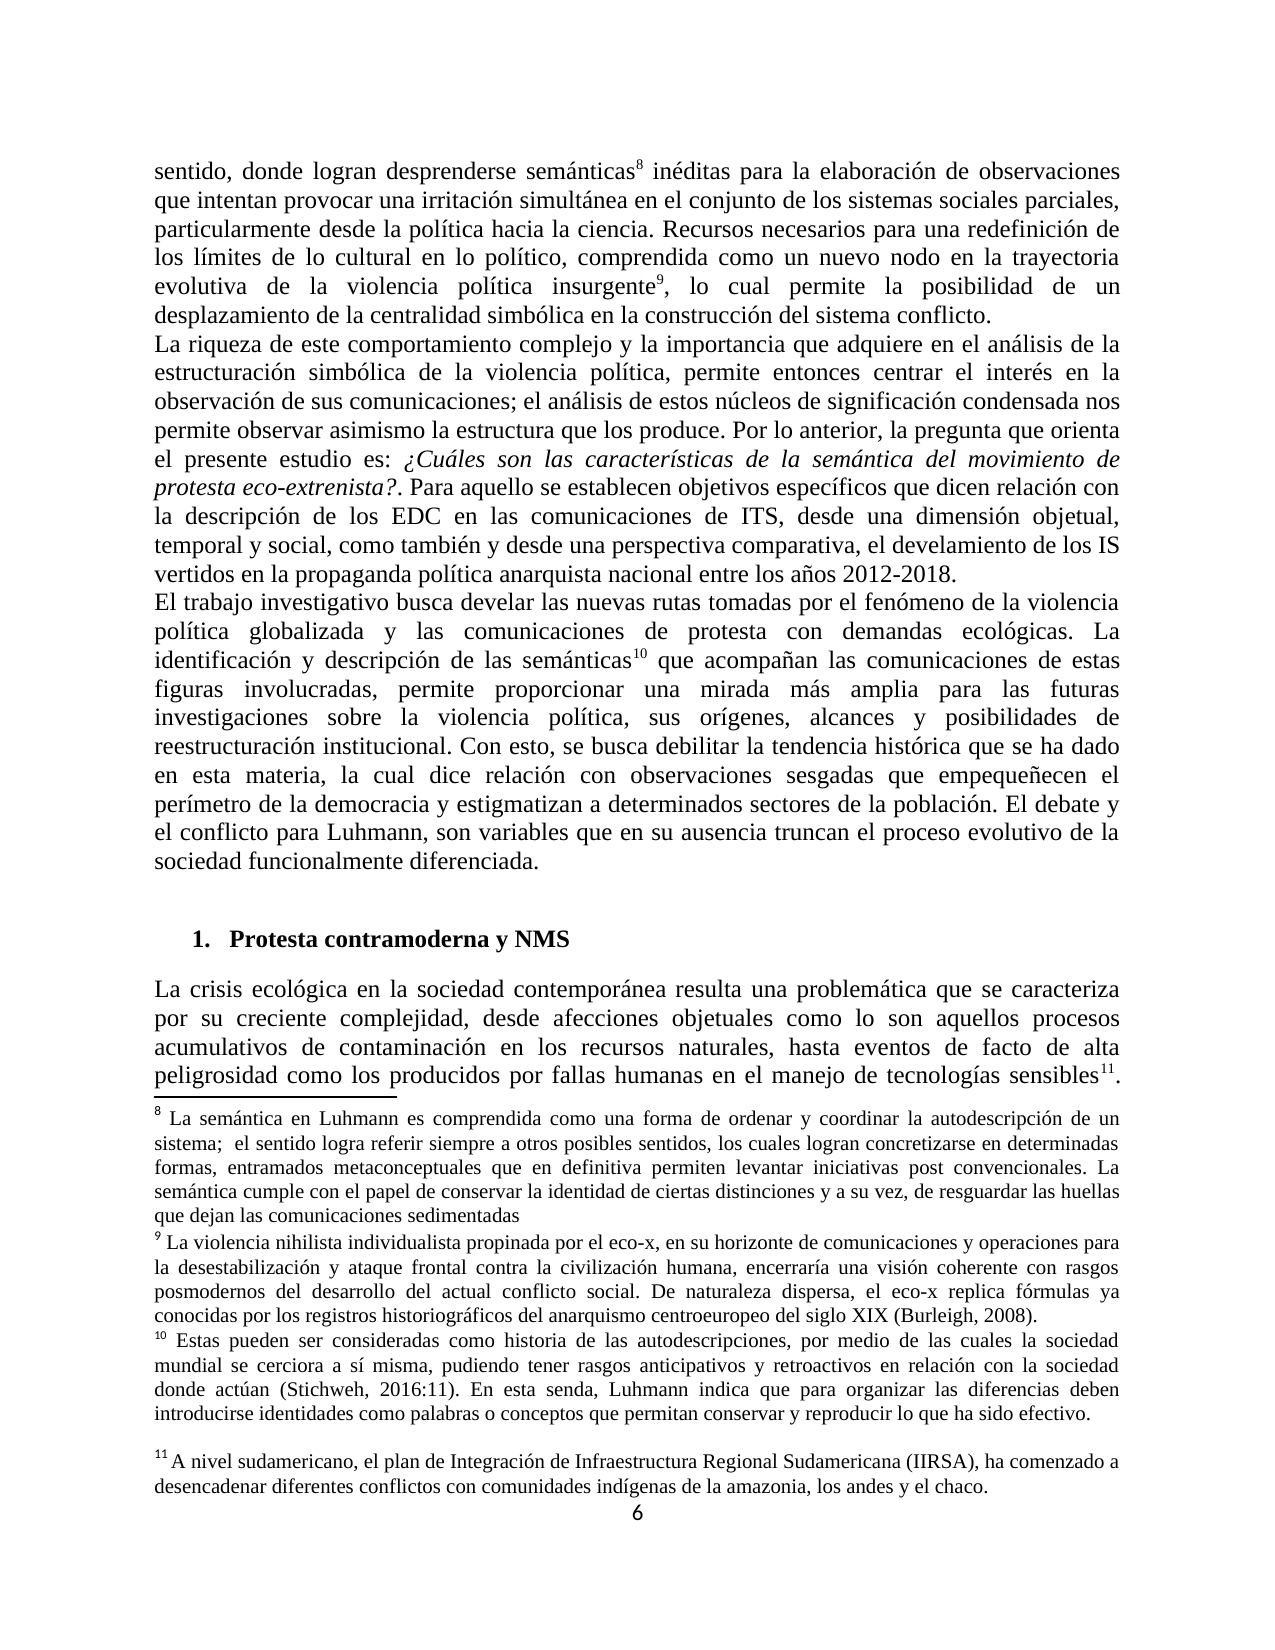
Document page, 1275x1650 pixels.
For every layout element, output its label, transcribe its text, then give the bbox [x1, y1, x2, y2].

text La riqueza de este comportamiento complejo y la importancia que adquiere en el análisis de la estructuración simbólica de la violencia política, permite entonces centrar el interés en la observación de sus comunicaciones; el análisis de estos núcleos de significación condensada nos permite observar asimismo la estructura que los produce. Por lo anterior, la pregunta que orienta el presente estudio es: ¿Cuáles son las características de la semántica del movimiento de protesta eco-extrenista?. Para aquello se establecen objetivos específicos que dicen relación con la descripción de los EDC en las comunicaciones de ITS, desde una dimensión objetual, temporal y social, como también y desde una perspectiva comparativa, el develamiento de los IS vertidos en la propaganda política anarquista nacional entre los años 2012-2018. [154, 329, 1121, 587]
text La crisis ecológica en la sociedad contemporánea resulta una problemática que se caracteriza por su creciente complejidad, desde afecciones objetuales como lo son aquellos procesos acumulativos de contaminación en los recursos naturales, hasta eventos de facto de alta peligrosidad como los producidos por fallas humanas en el manejo de tecnologías sensibles. En este sentido cobra relevancia indicar que las observaciones que hayan de realizarse en el campo de la sociología ambiental, deben apoyarse en nuevos recursos teóricos y epistemológicos que posibiliten la comprensión del fenómeno emergente de la autoamenaza ecológica (Arnold, 2003). Es necesario entonces situarnos en el marco de una transición a una nueva sociedad, la cual no es deseada ni percibida por la sociedad industrial. [154, 974, 1121, 1089]
list Protesta contramoderna y NMS [192, 924, 1121, 953]
text El trabajo investigativo busca develar las nuevas rutas tomadas por el fenómeno de la violencia política globalizada y las comunicaciones de protesta con demandas ecológicas. La identificación y descripción de las semánticas que acompañan las comunicaciones de estas figuras involucradas, permite proporcionar una mirada más amplia para las futuras investigaciones sobre la violencia política, sus orígenes, alcances y posibilidades de reestructuración institucional. Con esto, se busca debilitar la tendencia histórica que se ha dado en esta materia, la cual dice relación con observaciones sesgadas que empequeñecen el perímetro de la democracia y estigmatizan a determinados sectores de la población. El debate y el conflicto para Luhmann, son variables que en su ausencia truncan el proceso evolutivo de la sociedad funcionalmente diferenciada. [154, 587, 1121, 875]
text A partir de una singular propuesta de fertilización cruzada entre tendencias contramodernas más radicalizadas provenientes desde el MEP, el movimiento ácrata y componentes vindicacionales étnicos, el eco-x cuenta con recursos propios para la proyección de nuevos horizontes de sentido, donde logran desprenderse semánticas inéditas para la elaboración de observaciones que intentan provocar una irritación simultánea en el conjunto de los sistemas sociales parciales, particularmente desde la política hacia la ciencia. Recursos necesarios para una redefinición de los límites de lo cultural en lo político, comprendida como un nuevo nodo en la trayectoria evolutiva de la violencia política insurgente, lo cual permite la posibilidad de un desplazamiento de la centralidad simbólica en la construcción del sistema conflicto. [154, 156, 1121, 329]
